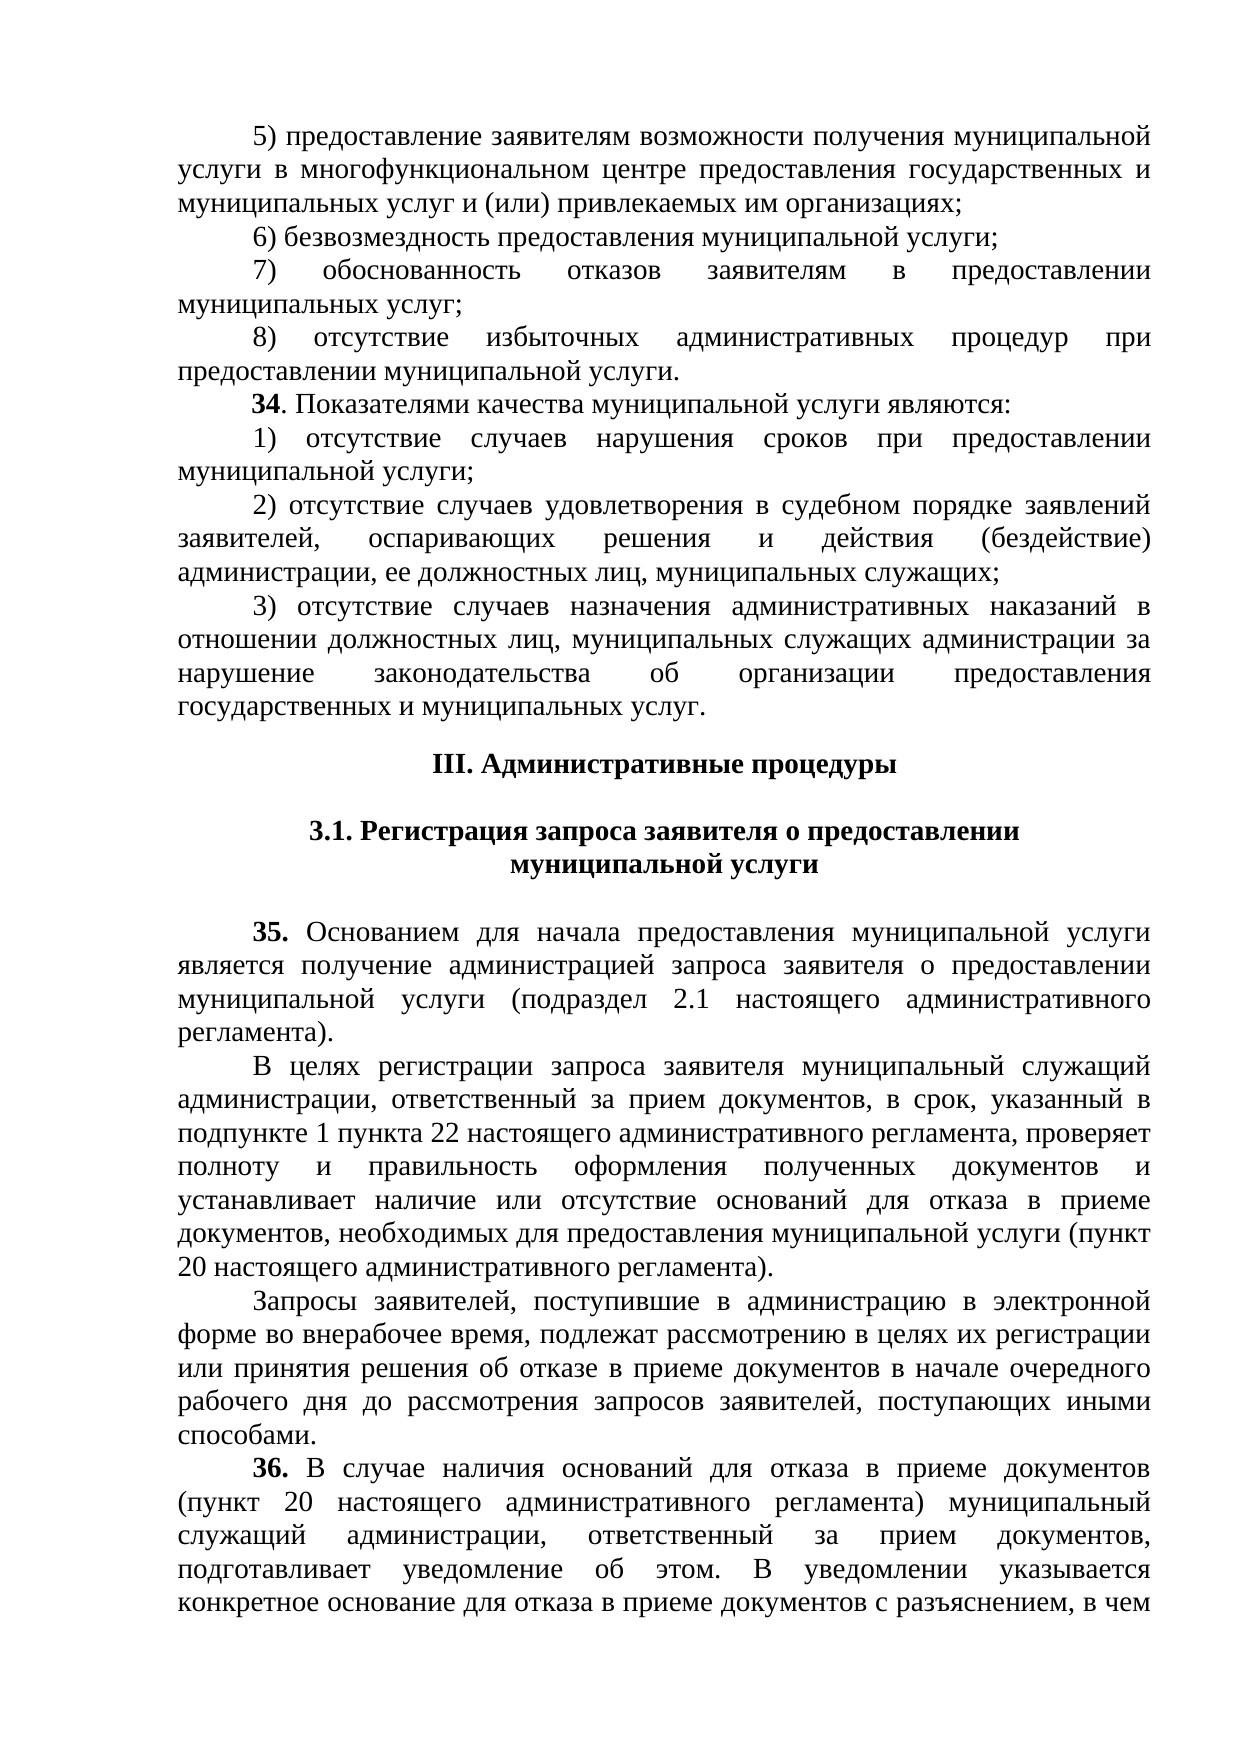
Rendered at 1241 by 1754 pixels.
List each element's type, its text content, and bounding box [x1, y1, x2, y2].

text 35. Основанием для начала предоставления муниципальной услуги является получение администрацией запроса заявителя о предоставлении муниципальной услуги (подраздел 2.1 настоящего административного регламента). [177, 914, 1152, 1048]
text 3.1. Регистрация запроса заявителя о предоставлении [177, 813, 1152, 847]
text 3) отсутствие случаев назначения административных наказаний в отношении должностных лиц, муниципальных служащих администрации за нарушение законодательства об организации предоставления государственных и муниципальных услуг. [177, 588, 1152, 722]
text муниципальной услуги [177, 847, 1152, 880]
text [177, 1450, 1152, 1618]
text 1) отсутствие случаев нарушения сроков при предоставлении муниципальной услуги; [177, 420, 1152, 487]
text Запросы заявителей, поступившие в администрацию в электронной форме во внерабочее время, подлежат рассмотрению в целях их регистрации или принятия решения об отказе в приеме документов в начале очередного рабочего дня до рассмотрения запросов заявителей, поступающих иными способами. [177, 1283, 1152, 1450]
text III. Административные процедуры [177, 746, 1152, 779]
text 2) отсутствие случаев удовлетворения в судебном порядке заявлений заявителей, оспаривающих решения и действия (бездействие) администрации, ее должностных лиц, муниципальных служащих; [177, 487, 1152, 588]
text 34. Показателями качества муниципальной услуги являются: [177, 386, 1152, 420]
text 5) предоставление заявителям возможности получения муниципальной услуги в многофункциональном центре предоставления государственных и муниципальных услуг и (или) привлекаемых им организациях; [177, 118, 1152, 219]
text 8) отсутствие избыточных административных процедур при предоставлении муниципальной услуги. [177, 319, 1152, 386]
text 7) обоснованность отказов заявителям в предоставлении муниципальных услуг; [177, 252, 1152, 319]
text 6) безвозмездность предоставления муниципальной услуги; [177, 219, 1152, 252]
text В целях регистрации запроса заявителя муниципальный служащий администрации, ответственный за прием документов, в срок, указанный в подпункте 1 пункта 22 настоящего административного регламента, проверяет полноту и правильность оформления полученных документов и устанавливает наличие или отсутствие оснований для отказа в приеме документов, необходимых для предоставления муниципальной услуги (пункт 20 настоящего административного регламента). [177, 1048, 1152, 1283]
